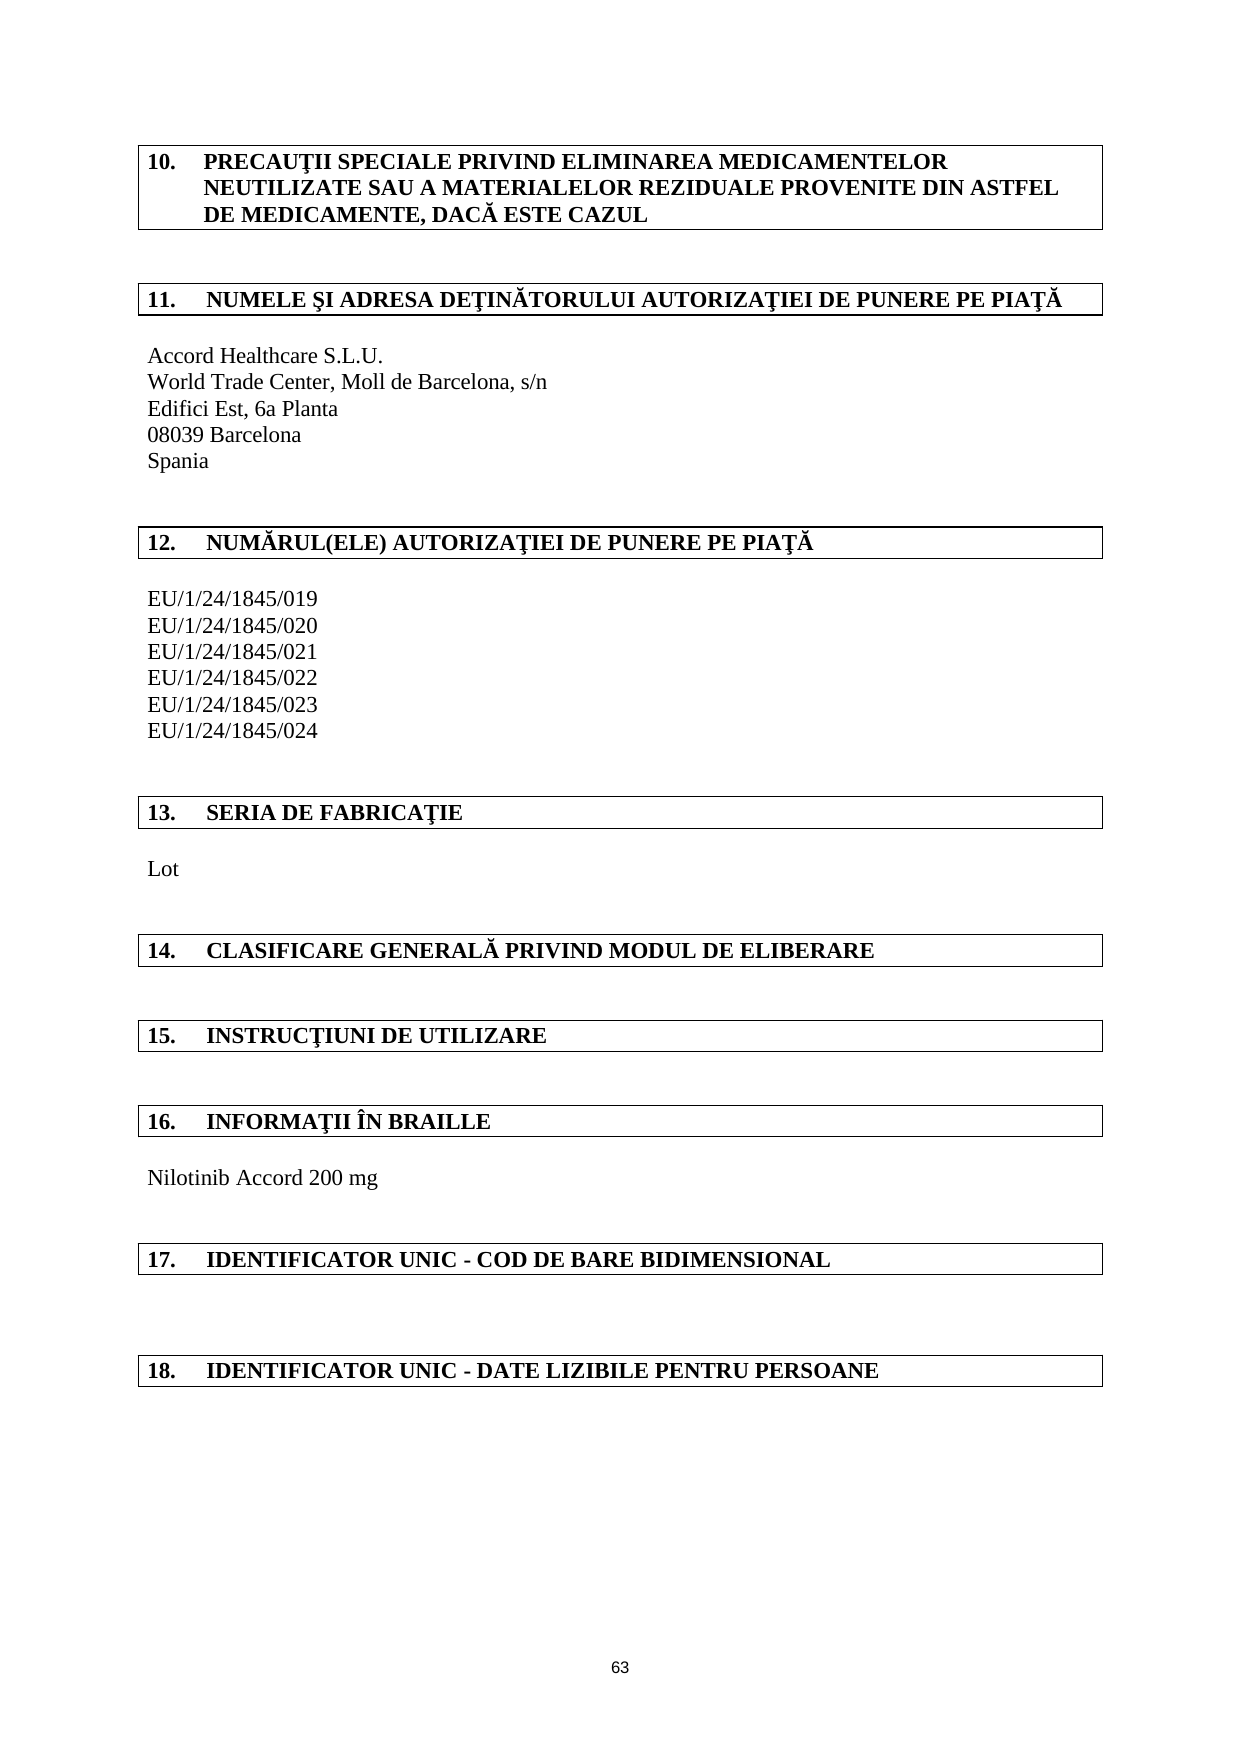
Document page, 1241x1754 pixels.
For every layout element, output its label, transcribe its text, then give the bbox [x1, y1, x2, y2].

text 14. CLASIFICARE GENERALĂ PRIVIND MODUL DE ELIBERARE [139, 935, 1102, 966]
text EU/1/24/1845/022 [147, 664, 1093, 691]
text World Trade Center, Moll de Barcelona, s/n [147, 368, 1093, 394]
text EU/1/24/1845/019 [147, 585, 1093, 612]
text 12. NUMĂRUL(ELE) AUTORIZAŢIEI DE PUNERE PE PIAŢĂ [139, 528, 1102, 558]
text EU/1/24/1845/020 [147, 612, 1093, 638]
text EU/1/24/1845/021 [147, 638, 1093, 664]
text 18. IDENTIFICATOR UNIC - DATE LIZIBILE PENTRU PERSOANE [139, 1356, 1102, 1386]
text EU/1/24/1845/023 [147, 691, 1093, 717]
text 11. NUMELE ŞI ADRESA DEŢINĂTORULUI AUTORIZAŢIEI DE PUNERE PE PIAŢĂ [139, 284, 1102, 314]
text 08039 Barcelona [147, 421, 1093, 447]
text Spania [147, 447, 1093, 474]
text 16. INFORMAŢII ÎN BRAILLE [139, 1106, 1102, 1136]
text Accord Healthcare S.L.U. [147, 342, 1093, 368]
text EU/1/24/1845/024 [147, 717, 1093, 743]
text Lot [147, 855, 1093, 881]
text 10. PRECAUŢII SPECIALE PRIVIND ELIMINAREA MEDICAMENTELOR NEUTILIZATE SAU A MATERIALELOR REZIDUALE PROVENITE DIN ASTFEL DE MEDICAMENTE, DACĂ ESTE CAZUL [139, 146, 1102, 229]
text 15. INSTRUCŢIUNI DE UTILIZARE [139, 1021, 1102, 1051]
text 13. SERIA DE FABRICAŢIE [139, 797, 1102, 828]
text Nilotinib Accord 200 mg [147, 1164, 1093, 1190]
text Edifici Est, 6a Planta [147, 394, 1093, 421]
text 17. IDENTIFICATOR UNIC - COD DE BARE BIDIMENSIONAL [139, 1244, 1102, 1274]
